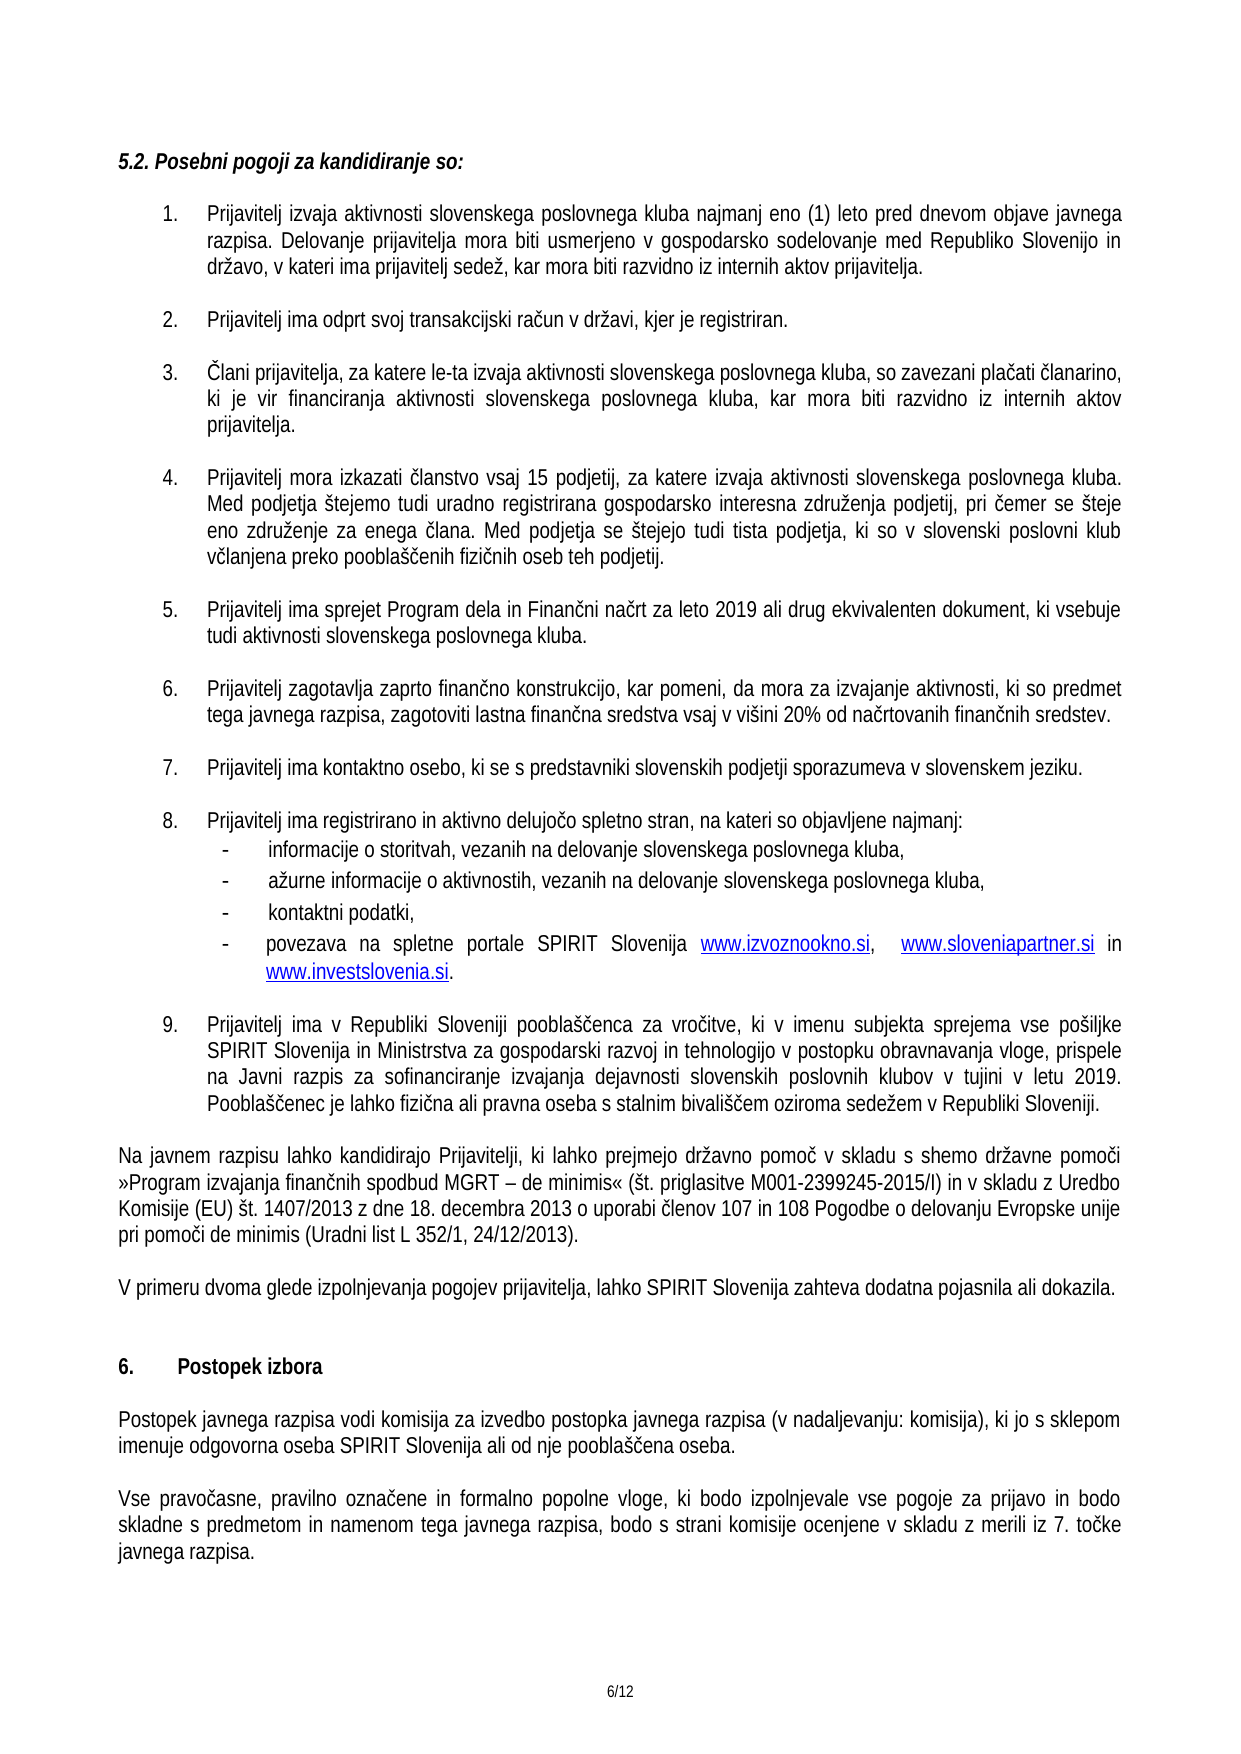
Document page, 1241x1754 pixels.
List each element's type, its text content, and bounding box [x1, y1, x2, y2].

list Prijavitelj ima kontaktno osebo, ki se s predstavniki slovenskih podjetji sporazumeva v slovenskem jeziku. [162, 754, 1122, 780]
list informacije o storitvah, vezanih na delovanje slovenskega poslovnega kluba, [207, 833, 1122, 864]
list Prijavitelj ima sprejet Program dela in Finančni načrt za leto 2019 ali drug ekvivalenten dokument, ki vsebuje tudi aktivnosti slovenskega poslovnega kluba. [162, 596, 1122, 648]
list Člani prijavitelja, za katere le-ta izvaja aktivnosti slovenskega poslovnega kluba, so zavezani plačati članarino, ki je vir financiranja aktivnosti slovenskega poslovnega kluba, kar mora biti razvidno iz internih aktov prijavitelja. [162, 358, 1122, 438]
list Prijavitelj mora izkazati članstvo vsaj 15 podjetij, za katere izvaja aktivnosti slovenskega poslovnega kluba. Med podjetja štejemo tudi uradno registrirana gospodarsko interesna združenja podjetij, pri čemer se šteje eno združenje za enega člana. Med podjetja se štejejo tudi tista podjetja, ki so v slovenski poslovni klub včlanjena preko pooblaščenih fizičnih oseb teh podjetij. [162, 464, 1122, 569]
list Postopek izbora [118, 1353, 1122, 1379]
text Vse pravočasne, pravilno označene in formalno popolne vloge, ki bodo izpolnjevale vse pogoje za prijavo in bodo skladne s predmetom in namenom tega javnega razpisa, bodo s strani komisije ocenjene v skladu z merili iz 7. točke javnega razpisa. [118, 1485, 1122, 1564]
text Postopek javnega razpisa vodi komisija za izvedbo postopka javnega razpisa (v nadaljevanju: komisija), ki jo s sklepom imenuje odgovorna oseba SPIRIT Slovenija ali od nje pooblaščena oseba. [118, 1406, 1122, 1459]
list Prijavitelj ima registrirano in aktivno delujočo spletno stran, na kateri so objavljene najmanj: [162, 807, 1122, 833]
text V primeru dvoma glede izpolnjevanja pogojev prijavitelja, lahko SPIRIT Slovenija zahteva dodatna pojasnila ali dokazila. [118, 1274, 1122, 1301]
list kontaktni podatki, [207, 895, 1122, 927]
list Prijavitelj ima v Republiki Sloveniji pooblaščenca za vročitve, ki v imenu subjekta sprejema vse pošiljke SPIRIT Slovenija in Ministrstva za gospodarski razvoj in tehnologijo v postopku obravnavanja vloge, prispele na Javni razpis za sofinanciranje izvajanja dejavnosti slovenskih poslovnih klubov v tujini v letu 2019. Pooblaščenec je lahko fizična ali pravna oseba s stalnim bivališčem oziroma sedežem v Republiki Sloveniji. [162, 1011, 1122, 1116]
text 5.2. Posebni pogoji za kandidiranje so: [118, 148, 1122, 174]
list ažurne informacije o aktivnostih, vezanih na delovanje slovenskega poslovnega kluba, [207, 864, 1122, 895]
list Prijavitelj ima odprt svoj transakcijski račun v državi, kjer je registriran. [162, 306, 1122, 332]
text Na javnem razpisu lahko kandidirajo Prijavitelji, ki lahko prejmejo državno pomoč v skladu s shemo državne pomoči »Program izvajanja finančnih spodbud MGRT – de minimis« (št. priglasitve M001-2399245-2015/I) in v skladu z Uredbo Komisije (EU) št. 1407/2013 z dne 18. decembra 2013 o uporabi členov 107 in 108 Pogodbe o delovanju Evropske unije pri pomoči de minimis (Uradni list L 352/1, 24/12/2013). [118, 1142, 1122, 1248]
list Prijavitelj izvaja aktivnosti slovenskega poslovnega kluba najmanj eno (1) leto pred dnevom objave javnega razpisa. Delovanje prijavitelja mora biti usmerjeno v gospodarsko sodelovanje med Republiko Slovenijo in državo, v kateri ima prijavitelj sedež, kar mora biti razvidno iz internih aktov prijavitelja. [162, 200, 1122, 279]
list povezava na spletne portale SPIRIT Slovenija www.izvoznookno.si, www.sloveniapartner.si in www.investslovenia.si. [222, 927, 1122, 984]
list Prijavitelj zagotavlja zaprto finančno konstrukcijo, kar pomeni, da mora za izvajanje aktivnosti, ki so predmet tega javnega razpisa, zagotoviti lastna finančna sredstva vsaj v višini 20% od načrtovanih finančnih sredstev. [162, 675, 1122, 727]
